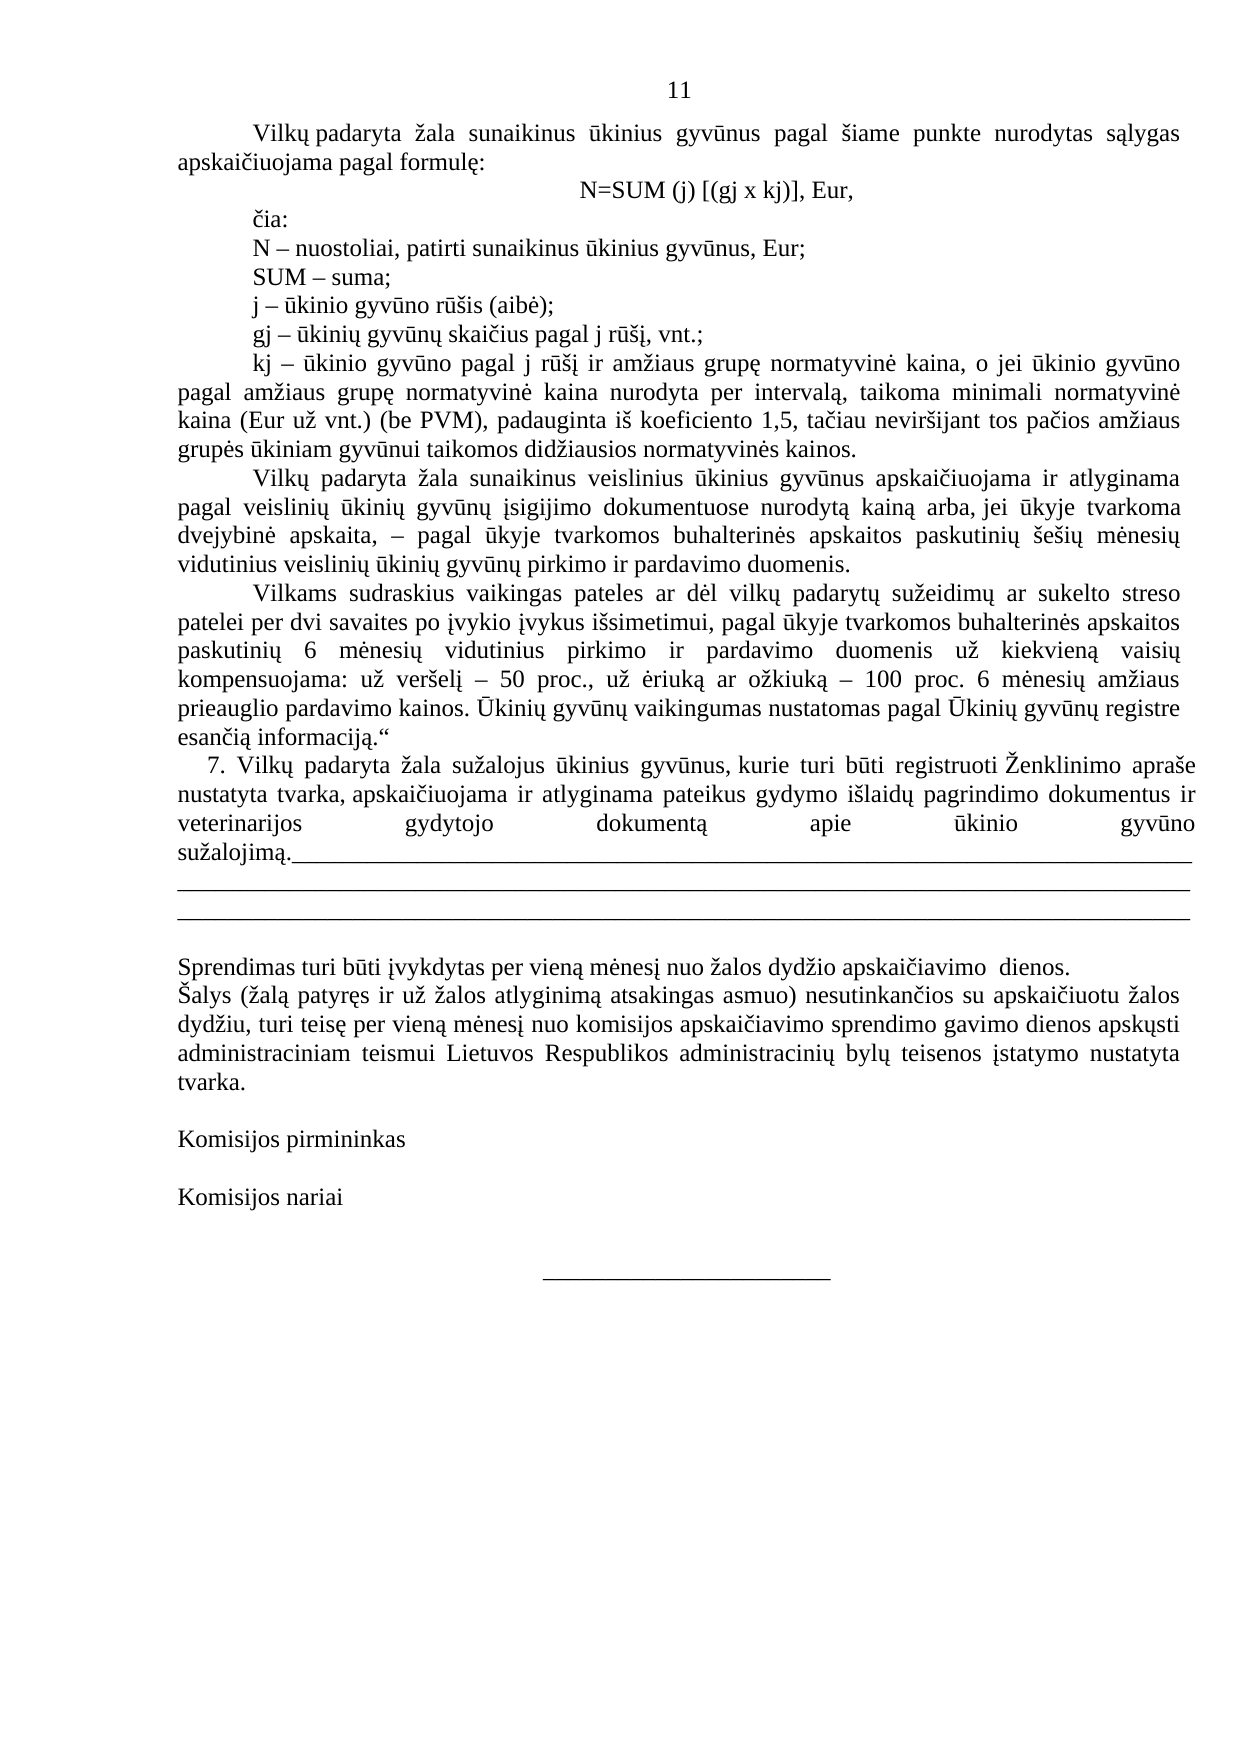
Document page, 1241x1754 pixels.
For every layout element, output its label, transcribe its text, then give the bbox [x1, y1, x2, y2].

text 7. Vilkų padaryta žala sužalojus ūkinius gyvūnus, kurie turi būti registruoti Ženklinimo apraše nustatyta tvarka, apskaičiuojama ir atlyginama pateikus gydymo išlaidų pagrindimo dokumentus ir veterinarijos gydytojo dokumentą apie ūkinio gyvūno sužalojimą.__________________________________________________________________________________________________________________________________________________________________________________________________________________________________________ [177, 751, 1196, 923]
text Komisijos nariai [177, 1182, 1181, 1211]
text N – nuostoliai, patirti sunaikinus ūkinius gyvūnus, Eur; [177, 233, 1181, 262]
text Vilkų padaryta žala sunaikinus ūkinius gyvūnus pagal šiame punkte nurodytas sąlygas apskaičiuojama pagal formulę: [177, 118, 1181, 176]
text čia: [177, 204, 1181, 233]
text Sprendimas turi būti įvykdytas per vieną mėnesį nuo žalos dydžio apskaičiavimo dienos. [177, 952, 1181, 981]
text Šalys (žalą patyręs ir už žalos atlyginimą atsakingas asmuo) nesutinkančios su apskaičiuotu žalos dydžiu, turi teisę per vieną mėnesį nuo komisijos apskaičiavimo sprendimo gavimo dienos apskųsti administraciniam teismui Lietuvos Respublikos administracinių bylų teisenos įstatymo nustatyta tvarka. [177, 981, 1181, 1096]
text Komisijos pirmininkas [177, 1124, 1181, 1153]
text kj – ūkinio gyvūno pagal j rūšį ir amžiaus grupę normatyvinė kaina, o jei ūkinio gyvūno pagal amžiaus grupę normatyvinė kaina nurodyta per intervalą, taikoma minimali normatyvinė kaina (Eur už vnt.) (be PVM), padauginta iš koeficiento 1,5, tačiau neviršijant tos pačios amžiaus grupės ūkiniam gyvūnui taikomos didžiausios normatyvinės kainos. [177, 348, 1181, 463]
text gj – ūkinių gyvūnų skaičius pagal j rūšį, vnt.; [177, 319, 1181, 348]
text Vilkams sudraskius vaikingas pateles ar dėl vilkų padarytų sužeidimų ar sukelto streso patelei per dvi savaites po įvykio įvykus išsimetimui, pagal ūkyje tvarkomos buhalterinės apskaitos paskutinių 6 mėnesių vidutinius pirkimo ir pardavimo duomenis už kiekvieną vaisių kompensuojama: už veršelį – 50 proc., už ėriuką ar ožkiuką – 100 proc. 6 mėnesių amžiaus prieauglio pardavimo kainos. Ūkinių gyvūnų vaikingumas nustatomas pagal Ūkinių gyvūnų registre esančią informaciją.“ [177, 578, 1181, 751]
text Vilkų padaryta žala sunaikinus veislinius ūkinius gyvūnus apskaičiuojama ir atlyginama pagal veislinių ūkinių gyvūnų įsigijimo dokumentuose nurodytą kainą arba, jei ūkyje tvarkoma dvejybinė apskaita, – pagal ūkyje tvarkomos buhalterinės apskaitos paskutinių šešių mėnesių vidutinius veislinių ūkinių gyvūnų pirkimo ir pardavimo duomenis. [177, 463, 1181, 578]
text N=SUM (j) [(gj x kj)], Eur, [177, 176, 1181, 204]
text j – ūkinio gyvūno rūšis (aibė); [177, 291, 1181, 319]
text _______________________ [177, 1254, 1196, 1282]
text SUM – suma; [177, 262, 1181, 291]
